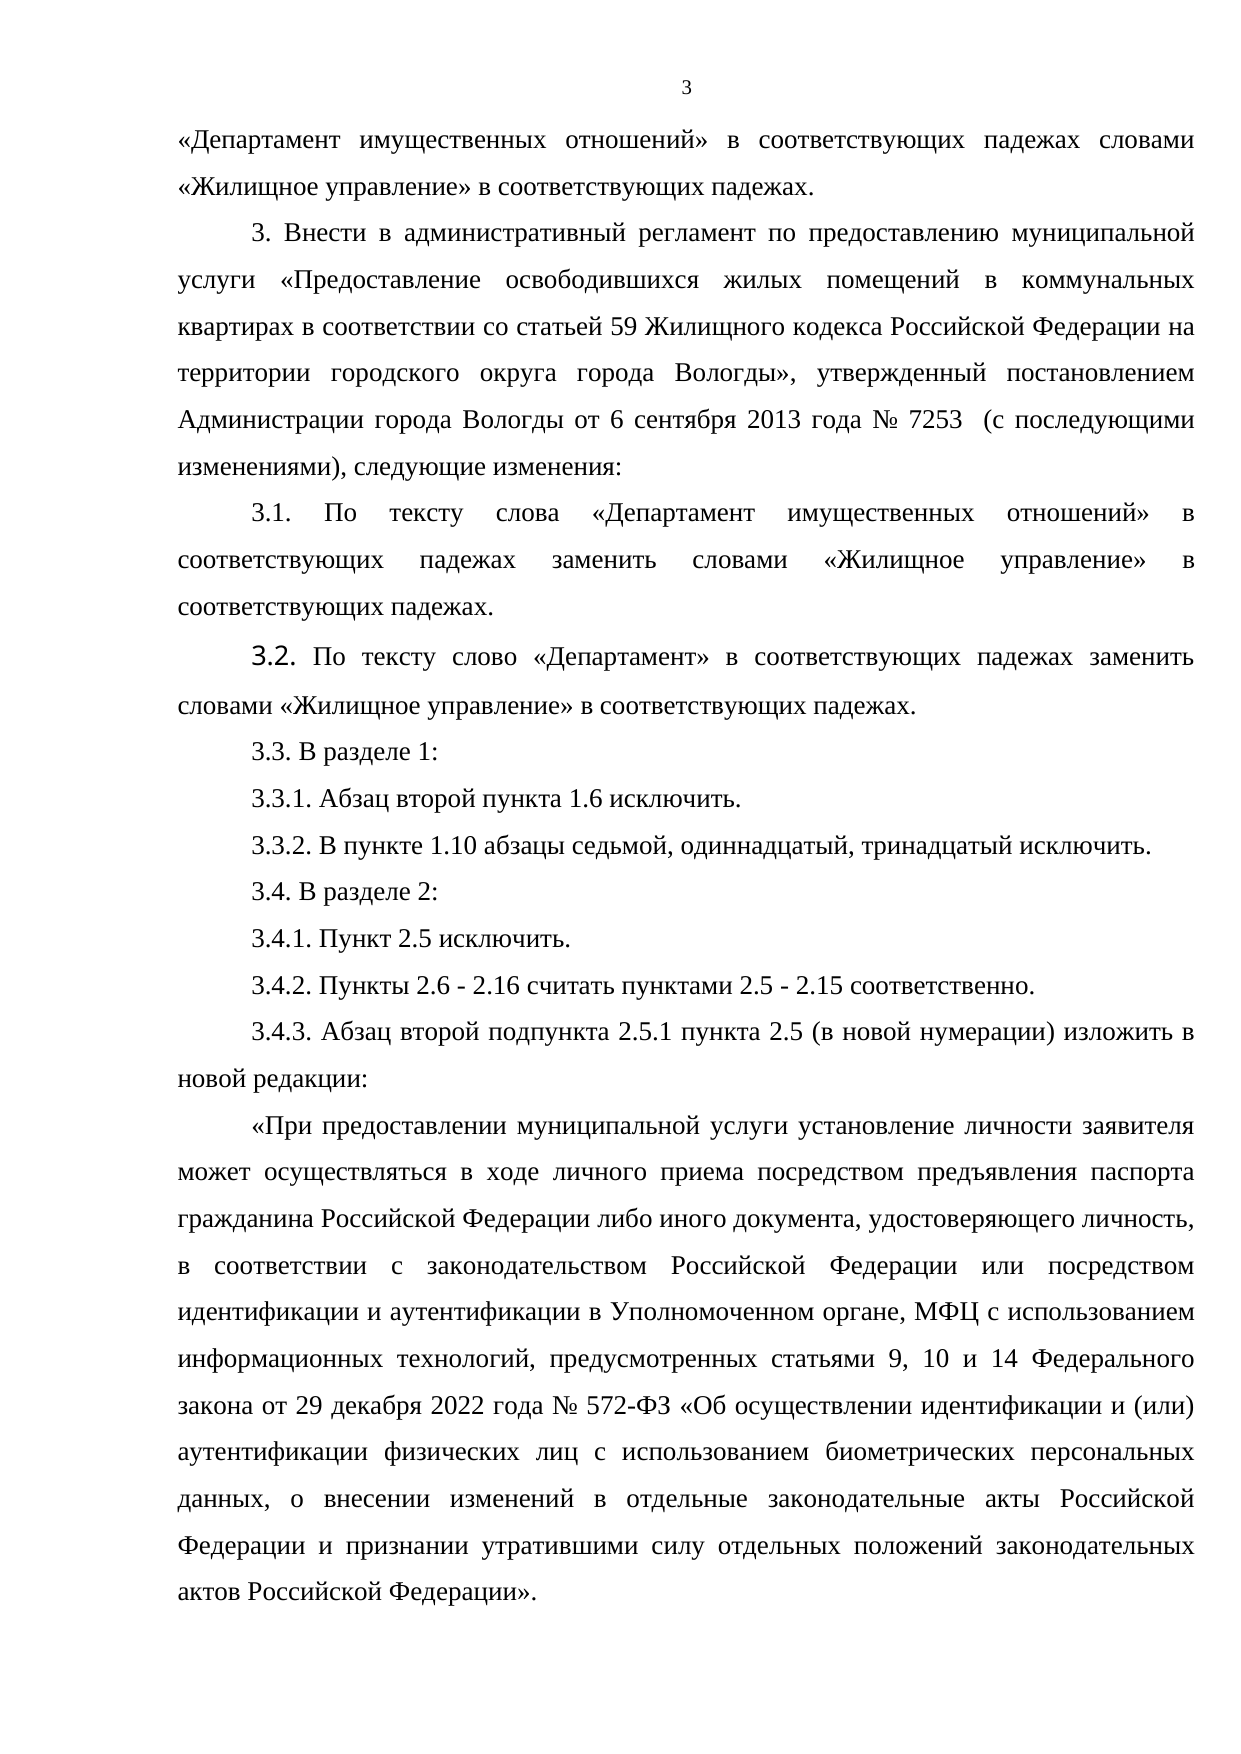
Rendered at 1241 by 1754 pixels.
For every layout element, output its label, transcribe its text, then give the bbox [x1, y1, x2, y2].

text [177, 123, 1196, 201]
text 3.4. В разделе 2: [177, 876, 1196, 907]
text 3.3.1. Абзац второй пункта 1.6 исключить. [177, 782, 1196, 813]
text 3.3.2. В пункте 1.10 абзацы седьмой, одиннадцатый, тринадцатый исключить. [177, 829, 1196, 860]
text 3.4.3. Абзац второй подпункта 2.5.1 пункта 2.5 (в новой нумерации) изложить в новой редакции: [177, 1016, 1196, 1093]
subtitle 3.2. По тексту слово «Департамент» в соответствующих падежах заменить словами «Жилищное управление» в соответствующих падежах. [177, 636, 1196, 720]
text 3. Внести в административный регламент по предоставлению муниципальной услуги «Предоставление освободившихся жилых помещений в коммунальных квартирах в соответствии со статьей 59 Жилищного кодекса Российской Федерации на территории городского округа города Вологды», утвержденный постановлением Администрации города Вологды от 6 сентября 2013 года № 7253 (с последующими изменениями), следующие изменения: [177, 216, 1196, 481]
text 3.3. В разделе 1: [177, 736, 1196, 767]
text 3.4.2. Пункты 2.6 - 2.16 считать пунктами 2.5 - 2.15 соответственно. [177, 969, 1196, 1000]
subtitle 3.1. По тексту слова «Департамент имущественных отношений» в соответствующих падежах заменить словами «Жилищное управление» в соответствующих падежах. [177, 496, 1196, 621]
text 3.4.1. Пункт 2.5 исключить. [177, 922, 1196, 953]
text «При предоставлении муниципальной услуги установление личности заявителя может осуществляться в ходе личного приема посредством предъявления паспорта гражданина Российской Федерации либо иного документа, удостоверяющего личность, в соответствии с законодательством Российской Федерации или посредством идентификации и аутентификации в Уполномоченном органе, МФЦ с использованием информационных технологий, предусмотренных статьями 9, 10 и 14 Федерального закона от 29 декабря 2022 года № 572-ФЗ «Об осуществлении идентификации и (или) аутентификации физических лиц с использованием биометрических персональных данных, о внесении изменений в отдельные законодательные акты Российской Федерации и признании утратившими силу отдельных положений законодательных актов Российской Федерации». [177, 1109, 1196, 1607]
